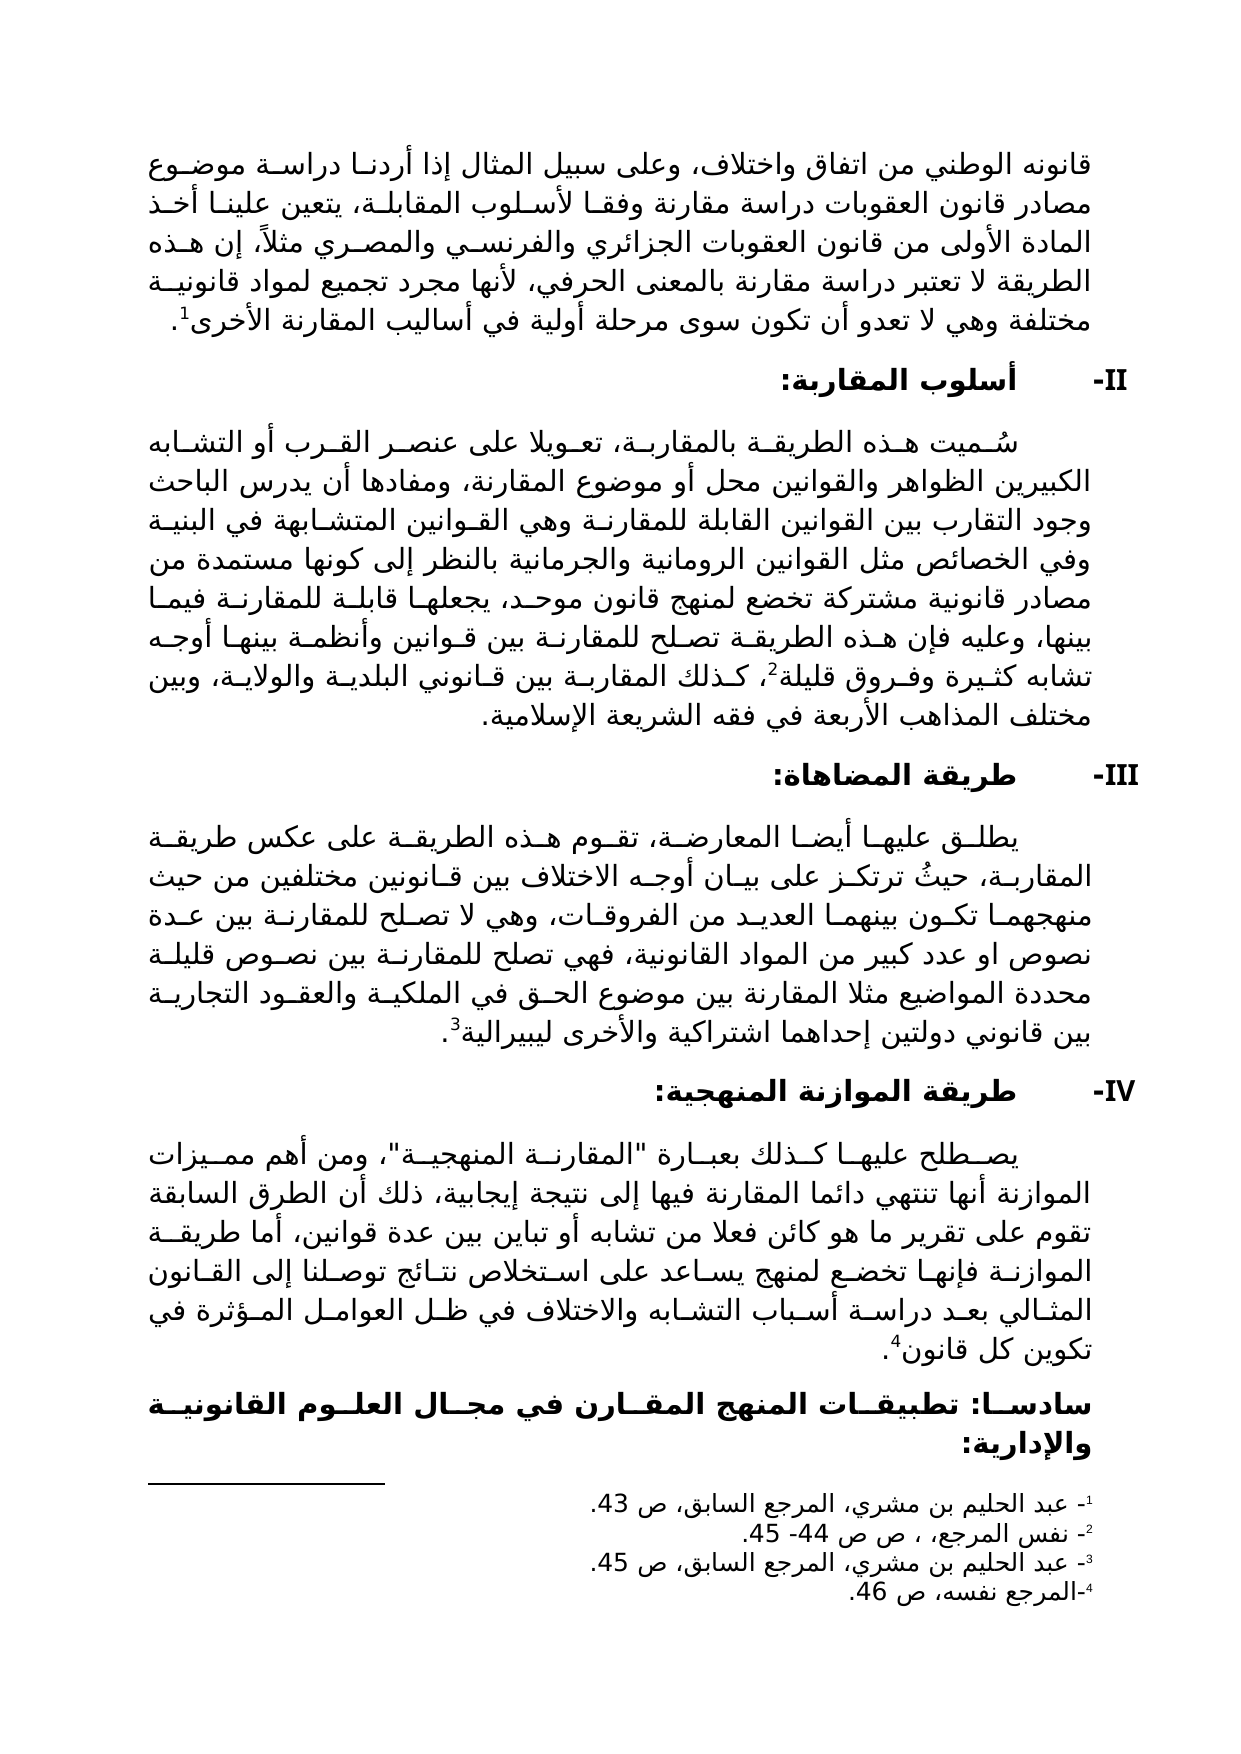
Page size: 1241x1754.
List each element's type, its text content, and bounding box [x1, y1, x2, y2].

text سُميت هذه الطريقة بالمقاربة، تعويلا على عنصر القرب أو التشابه الكبيرين الظواهر والقوانين محل أو موضوع المقارنة، ومفادها أن يدرس الباحث وجود التقارب بين القوانين القابلة للمقارنة وهي القوانين المتشابهة في البنية وفي الخصائص مثل القوانين الرومانية والجرمانية بالنظر إلى كونها مستمدة من مصادر قانونية مشتركة تخضع لمنهج قانون موحد، يجعلها قابلة للمقارنة فيما بينها، وعليه فإن هذه الطريقة تصلح للمقارنة بين قوانين وأنظمة بينها أوجه تشابه كثيرة وفروق قليلة، كذلك المقاربة بين قانوني البلدية والولاية، وبين مختلف المذاهب الأربعة في فقه الشريعة الإسلامية. [148, 426, 1093, 732]
text يطلق عليها أيضا المعارضة، تقوم هذه الطريقة على عكس طريقة المقاربة، حيثُ ترتكز على بيان أوجه الاختلاف بين قانونين مختلفين من حيث منهجهما تكون بينهما العديد من الفروقات، وهي لا تصلح للمقارنة بين عدة نصوص او عدد كبير من المواد القانونية، فهي تصلح للمقارنة بين نصوص قليلة محددة المواضيع مثلا المقارنة بين موضوع الحق في الملكية والعقود التجارية بين قانوني دولتين إحداهما اشتراكية والأخرى ليبيرالية. [148, 820, 1093, 1049]
text سادسا: تطبيقات المنهج المقارن في مجال العلوم القانونية والإدارية: [148, 1388, 1093, 1461]
text يصطلح عليها كذلك بعبارة "المقارنة المنهجية"، ومن أهم مميزات الموازنة أنها تنتهي دائما المقارنة فيها إلى نتيجة إيجابية، ذلك أن الطرق السابقة تقوم على تقرير ما هو كائن فعلا من تشابه أو تباين بين عدة قوانين، أما طريقة الموازنة فإنها تخضع لمنهج يساعد على استخلاص نتائج توصلنا إلى القانون المثالي بعد دراسة أسباب التشابه والاختلاف في ظل العوامل المؤثرة في تكوين كل قانون. [148, 1137, 1093, 1366]
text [148, 148, 1093, 337]
list طريقة المضاهاة: [148, 754, 1093, 793]
list أسلوب المقاربة: [148, 359, 1093, 399]
list طريقة الموازنة المنهجية: [148, 1071, 1093, 1110]
